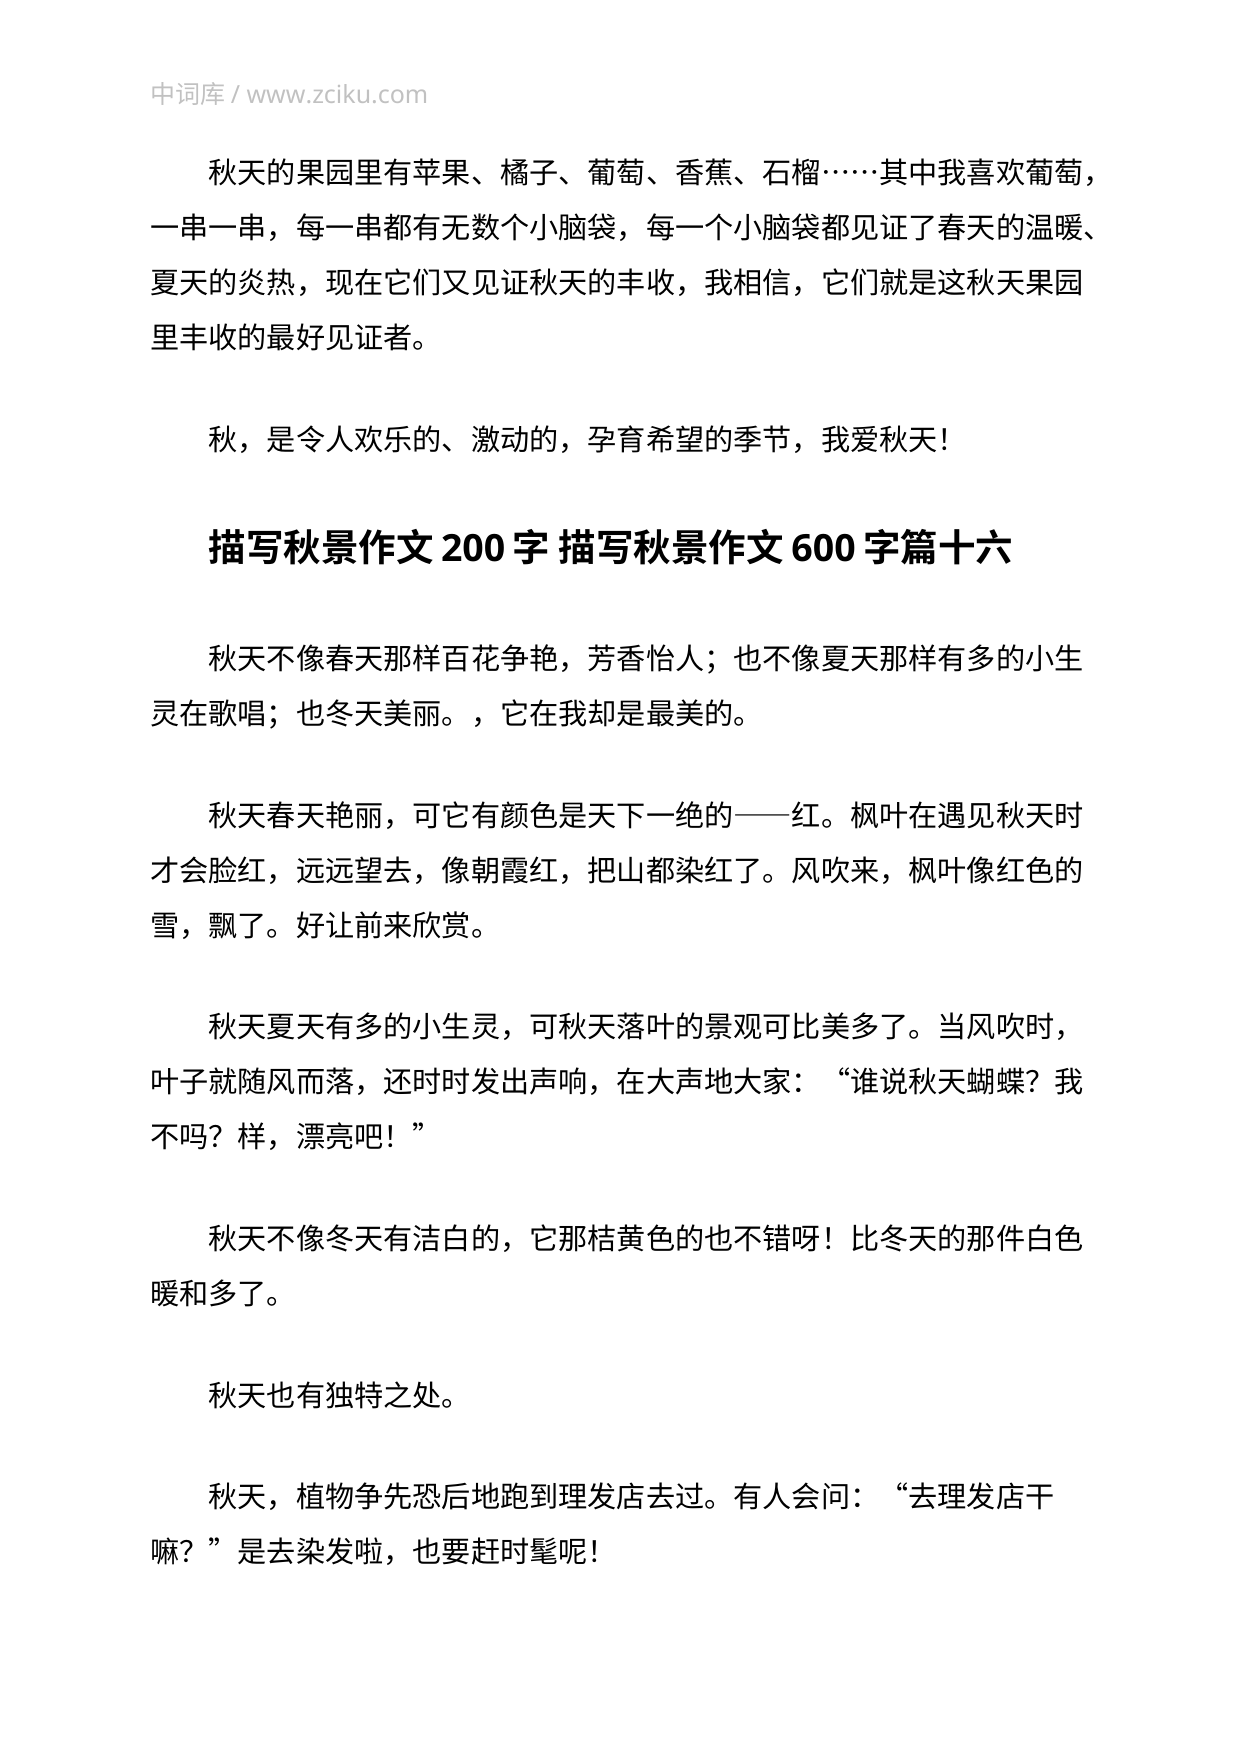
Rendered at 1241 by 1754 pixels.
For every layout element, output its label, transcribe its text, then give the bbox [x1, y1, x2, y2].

text 秋天夏天有多的小生灵，可秋天落叶的景观可比美多了。当风吹时，叶子就随风而落，还时时发出声响，在大声地大家：“谁说秋天蝴蝶？我不吗？样，漂亮吧！” [150, 1004, 1090, 1156]
text 秋，是令人欢乐的、激动的，孕育希望的季节，我爱秋天！ [150, 416, 1090, 459]
text 秋天不像冬天有洁白的，它那桔黄色的也不错呀！比冬天的那件白色暖和多了。 [150, 1216, 1090, 1313]
text 秋天不像春天那样百花争艳，芳香怡人；也不像夏天那样有多的小生灵在歌唱；也冬天美丽。，它在我却是最美的。 [150, 636, 1090, 733]
text 秋天也有独特之处。 [150, 1372, 1090, 1414]
text 秋天的果园里有苹果、橘子、葡萄、香蕉、石榴……其中我喜欢葡萄，一串一串，每一串都有无数个小脑袋，每一个小脑袋都见证了春天的温暖、夏天的炎热，现在它们又见证秋天的丰收，我相信，它们就是这秋天果园里丰收的最好见证者。 [150, 150, 1090, 357]
text 描写秋景作文200字 描写秋景作文600字篇十六 [150, 518, 1090, 573]
text 秋天春天艳丽，可它有颜色是天下一绝的——红。枫叶在遇见秋天时才会脸红，远远望去，像朝霞红，把山都染红了。风吹来，枫叶像红色的雪，飘了。好让前来欣赏。 [150, 792, 1090, 944]
text 秋天，植物争先恐后地跑到理发店去过。有人会问：“去理发店干嘛？”是去染发啦，也要赶时髦呢！ [150, 1474, 1090, 1571]
